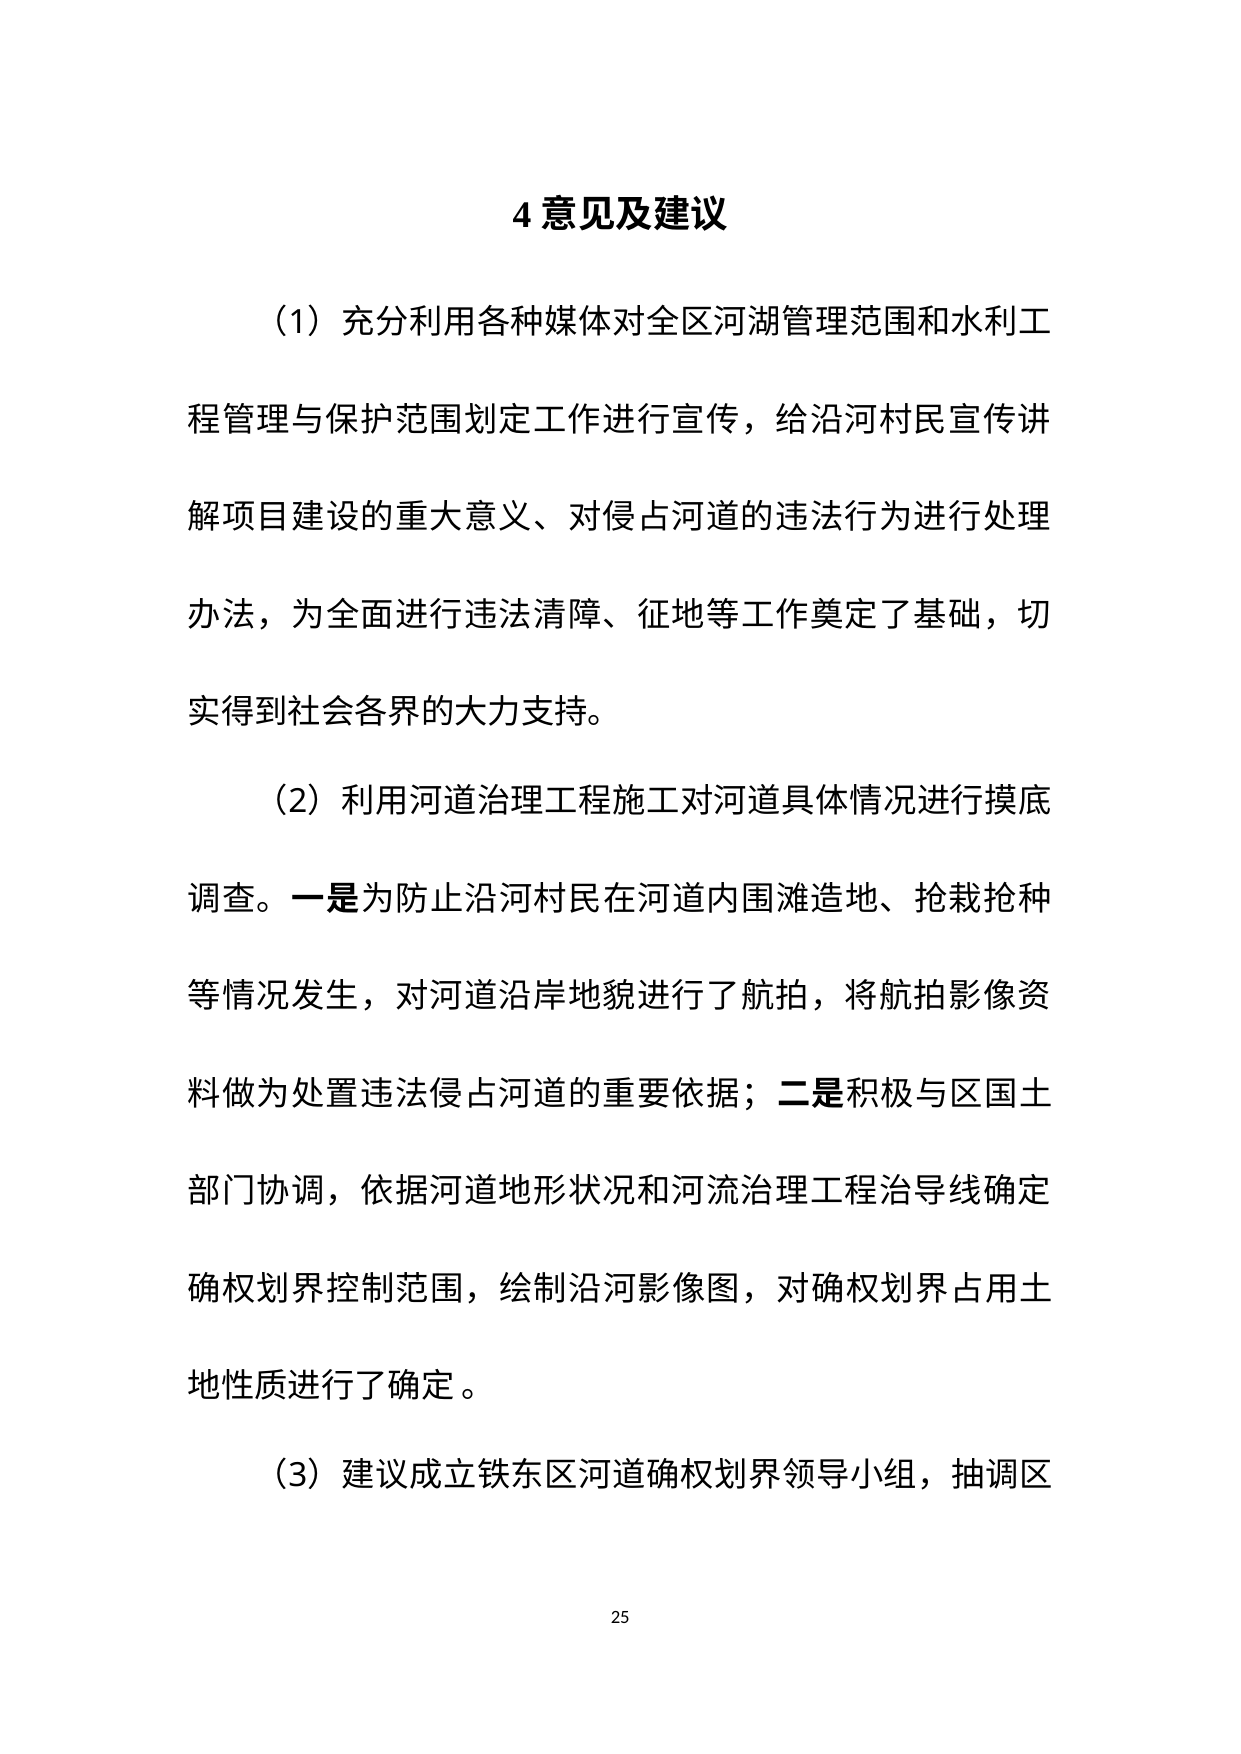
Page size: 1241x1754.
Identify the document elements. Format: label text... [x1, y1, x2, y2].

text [187, 1440, 1053, 1505]
text 4 意见及建议 [187, 178, 1053, 243]
text （2）利用河道治理工程施工对河道具体情况进行摸底调查。一是为防止沿河村民在河道内围滩造地、抢栽抢种等情况发生，对河道沿岸地貌进行了航拍，将航拍影像资料做为处置违法侵占河道的重要依据；二是积极与区国土部门协调，依据河道地形状况和河流治理工程治导线确定确权划界控制范围，绘制沿河影像图，对确权划界占用土地性质进行了确定 。 [187, 766, 1053, 1416]
text （1）充分利用各种媒体对全区河湖管理范围和水利工程管理与保护范围划定工作进行宣传，给沿河村民宣传讲解项目建设的重大意义、对侵占河道的违法行为进行处理办法，为全面进行违法清障、征地等工作奠定了基础，切实得到社会各界的大力支持。 [187, 287, 1053, 742]
